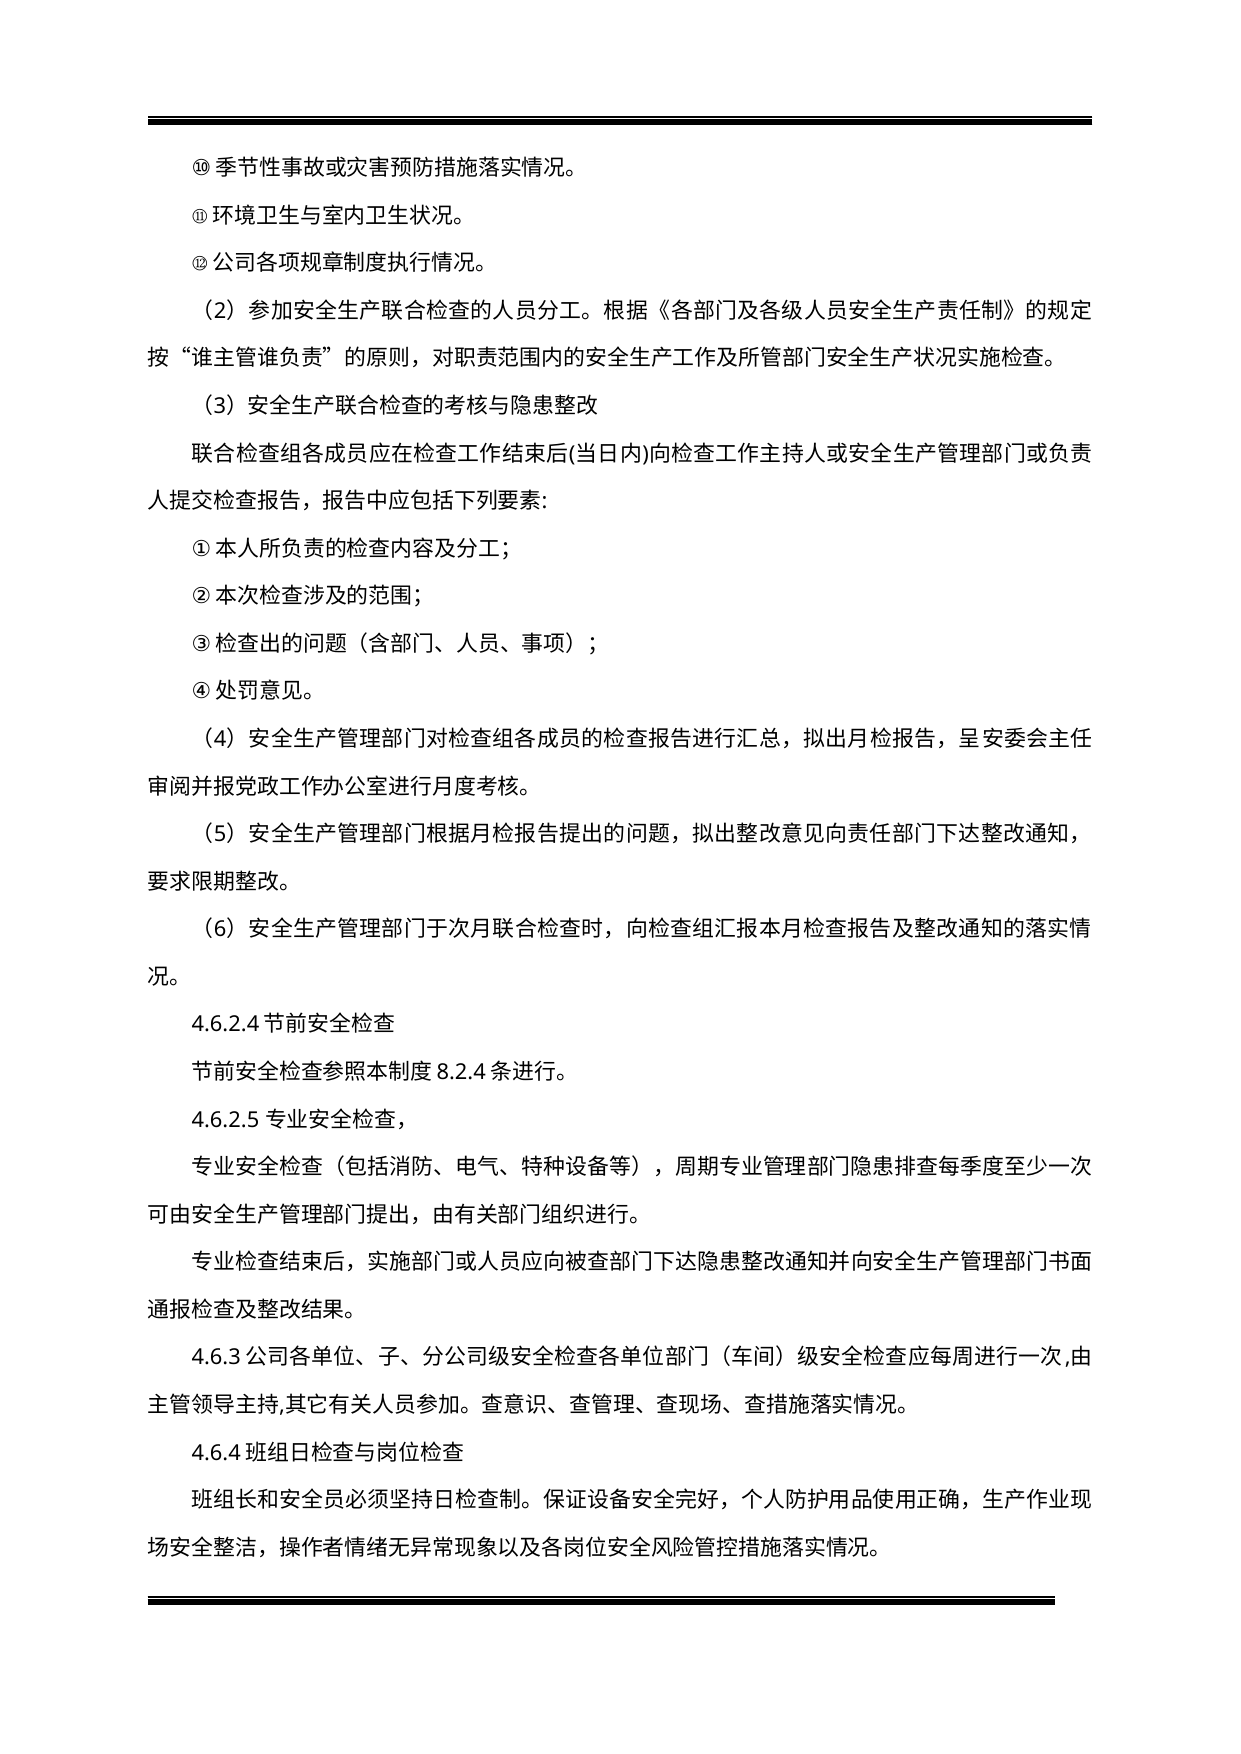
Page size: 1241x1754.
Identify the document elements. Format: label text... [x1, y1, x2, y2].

text （5）安全生产管理部门根据月检报告提出的问题，拟出整改意见向责任部门下达整改通知，要求限期整改。 [148, 816, 1092, 896]
text （4）安全生产管理部门对检查组各成员的检查报告进行汇总，拟出月检报告，呈安委会主任审阅并报党政工作办公室进行月度考核。 [148, 721, 1092, 800]
text ⑫公司各项规章制度执行情况。 [148, 245, 1092, 277]
text 4.6.2.5 专业安全检查， [148, 1102, 1092, 1133]
text 班组长和安全员必须坚持日检查制。保证设备安全完好，个人防护用品使用正确，生产作业现场安全整洁，操作者情绪无异常现象以及各岗位安全风险管控措施落实情况。 [148, 1482, 1092, 1561]
text 4.6.3公司各单位、子、分公司级安全检查各单位部门（车间）级安全检查应每周进行一次,由主管领导主持,其它有关人员参加。查意识、查管理、查现场、查措施落实情况。 [148, 1339, 1092, 1419]
text ⑪环境卫生与室内卫生状况。 [148, 198, 1092, 229]
text 4.6.4班组日检查与岗位检查 [148, 1434, 1092, 1466]
text ③检查出的问题（含部门、人员、事项）； [148, 626, 1092, 658]
text 4.6.2.4节前安全检查 [148, 1006, 1092, 1038]
text 专业安全检查（包括消防、电气、特种设备等），周期专业管理部门隐患排查每季度至少一次；可由安全生产管理部门提出，由有关部门组织进行。 [148, 1149, 1092, 1228]
text （3）安全生产联合检查的考核与隐患整改 [148, 388, 1092, 420]
text ⑩季节性事故或灾害预防措施落实情况。 [148, 150, 1092, 182]
text 节前安全检查参照本制度8.2.4条进行。 [148, 1054, 1092, 1086]
text 专业检查结束后，实施部门或人员应向被查部门下达隐患整改通知并向安全生产管理部门书面通报检查及整改结果。 [148, 1244, 1092, 1323]
text ①本人所负责的检查内容及分工； [148, 531, 1092, 562]
text （6）安全生产管理部门于次月联合检查时，向检查组汇报本月检查报告及整改通知的落实情况。 [148, 911, 1092, 991]
text ④处罚意见。 [148, 673, 1092, 705]
text 联合检查组各成员应在检查工作结束后(当日内)向检查工作主持人或安全生产管理部门或负责人提交检查报告，报告中应包括下列要素: [148, 436, 1092, 515]
text ②本次检查涉及的范围； [148, 578, 1092, 610]
text （2）参加安全生产联合检查的人员分工。根据《各部门及各级人员安全生产责任制》的规定按“谁主管谁负责”的原则，对职责范围内的安全生产工作及所管部门安全生产状况实施检查。 [148, 293, 1092, 372]
